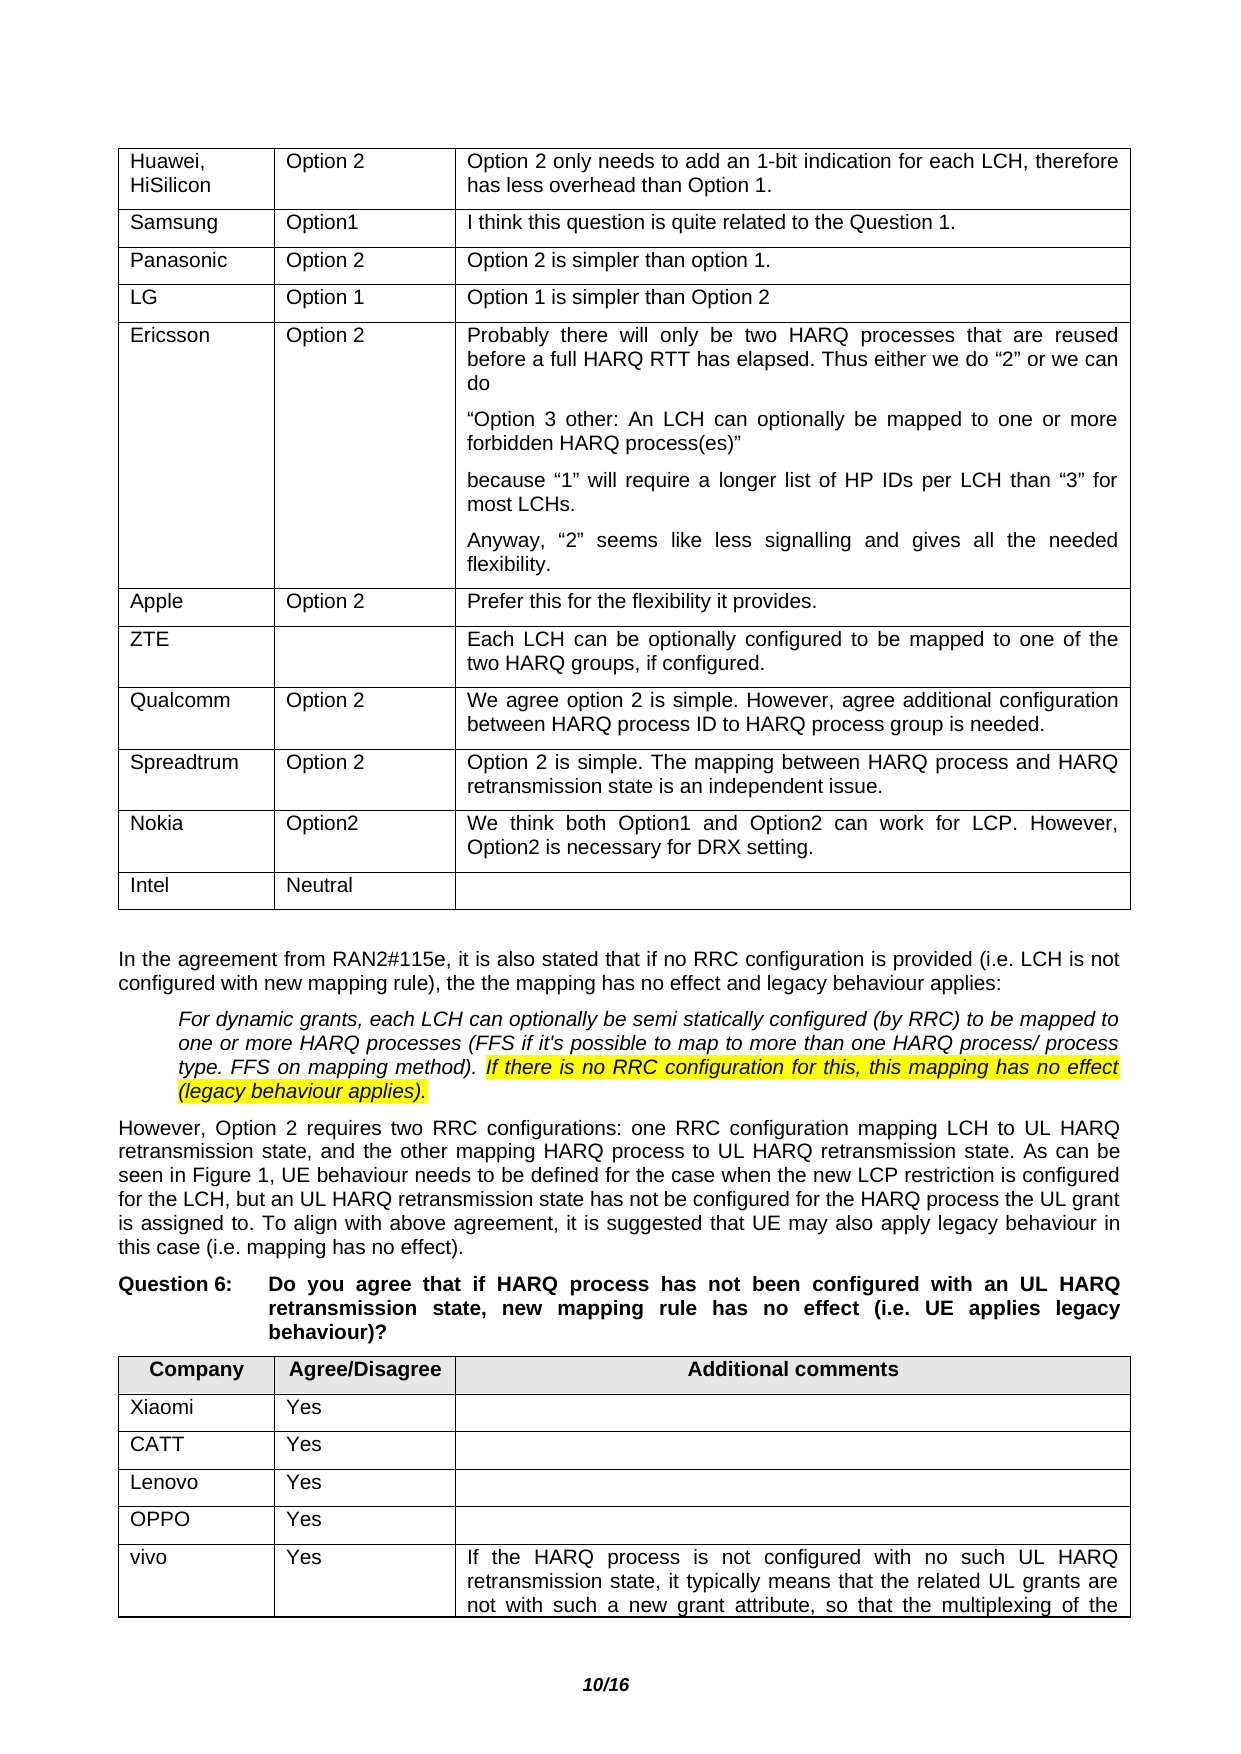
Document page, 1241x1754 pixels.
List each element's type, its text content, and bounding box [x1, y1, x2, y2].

table_cell ZTE [119, 627, 274, 687]
table_cell Intel [119, 873, 274, 909]
table_cell Option1 [275, 210, 455, 247]
table_cell Spreadtrum [119, 750, 274, 810]
table_cell We think both Option1 and Option2 can work for LCP. However, Option2 is necessary for DRX setting. [456, 811, 1130, 872]
table_cell Option 2 [275, 750, 455, 810]
table_cell Qualcomm [119, 688, 274, 749]
table_cell Option 1 [275, 285, 455, 322]
table_cell Nokia [119, 811, 274, 872]
table_cell Probably there will only be two HARQ processes that are reused before a full HARQ RTT has elapsed. Thus either we do “2” or we can do “Option 3 other: An LCH can optionally be mapped to one or more forbidden HARQ process(es)” because “1” will require a longer list of HP IDs per LCH than “3” for most LCHs. Anyway, “2” seems like less signalling and gives all the needed flexibility. [456, 323, 1130, 588]
table_cell Option 2 [275, 149, 455, 209]
table_cell Yes [275, 1507, 455, 1543]
table_cell Yes [275, 1395, 455, 1431]
table_cell [275, 627, 455, 687]
table_cell Panasonic [119, 248, 274, 284]
table_cell Option 2 only needs to add an 1-bit indication for each LCH, therefore has less overhead than Option 1. [456, 149, 1130, 209]
table_cell Each LCH can be optionally configured to be mapped to one of the two HARQ groups, if configured. [456, 627, 1130, 687]
table_cell Option 1 is simpler than Option 2 [456, 285, 1130, 322]
table_cell Option 2 [275, 688, 455, 749]
table_header Agree/Disagree [275, 1357, 455, 1393]
table_cell Option 2 is simpler than option 1. [456, 248, 1130, 284]
text However, Option 2 requires two RRC configurations: one RRC configuration mapping LCH to UL HARQ retransmission state, and the other mapping HARQ process to UL HARQ retransmission state. As can be seen in Figure 1, UE behaviour needs to be defined for the case when the new LCP restriction is configured for the LCH, but an UL HARQ retransmission state has not be configured for the HARQ process the UL grant is assigned to. To align with above agreement, it is suggested that UE may also apply legacy behaviour in this case (i.e. mapping has no effect). [118, 1115, 1122, 1259]
table_cell Xiaomi [119, 1395, 274, 1431]
table_cell I think this question is quite related to the Question 1. [456, 210, 1130, 247]
table_cell OPPO [119, 1507, 274, 1543]
table_header Additional comments [456, 1357, 1130, 1393]
table_cell Ericsson [119, 323, 274, 588]
text In the agreement from RAN2#115e, it is also stated that if no RRC configuration is provided (i.e. LCH is not configured with new mapping rule), the the mapping has no effect and legacy behaviour applies: [118, 947, 1122, 994]
table_cell [456, 1395, 1130, 1431]
table_cell Huawei, HiSilicon [119, 149, 274, 209]
table_cell We agree option 2 is simple. However, agree additional configuration between HARQ process ID to HARQ process group is needed. [456, 688, 1130, 749]
table_cell Yes [275, 1432, 455, 1468]
table_cell Option2 [275, 811, 455, 872]
table_cell Yes [275, 1545, 455, 1616]
table_cell LG [119, 285, 274, 322]
table_header Company [119, 1357, 274, 1393]
table_cell [456, 873, 1130, 909]
table_cell vivo [119, 1545, 274, 1616]
text For dynamic grants, each LCH can optionally be semi statically configured (by RRC) to be mapped to one or more HARQ processes (FFS if it's possible to map to more than one HARQ process/ process type. FFS on mapping method). If there is no RRC configuration for this, this mapping has no effect (legacy behaviour applies). [178, 1007, 1122, 1103]
table_cell [456, 1507, 1130, 1543]
table_cell Apple [119, 589, 274, 626]
table_cell Option 2 [275, 323, 455, 588]
table_cell [456, 1432, 1130, 1468]
table_cell Option 2 [275, 248, 455, 284]
table_cell Option 2 is simple. The mapping between HARQ process and HARQ retransmission state is an independent issue. [456, 750, 1130, 810]
table_cell Prefer this for the flexibility it provides. [456, 589, 1130, 626]
table_cell Option 2 [275, 589, 455, 626]
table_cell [456, 1545, 1130, 1616]
table_cell Lenovo [119, 1470, 274, 1506]
table_cell Samsung [119, 210, 274, 247]
table_cell [456, 1470, 1130, 1506]
table_cell Neutral [275, 873, 455, 909]
text Question 6: Do you agree that if HARQ process has not been configured with an UL HARQ retransmission state, new mapping rule has no effect (i.e. UE applies legacy behaviour)? [118, 1272, 1122, 1343]
table_cell CATT [119, 1432, 274, 1468]
table_cell Yes [275, 1470, 455, 1506]
